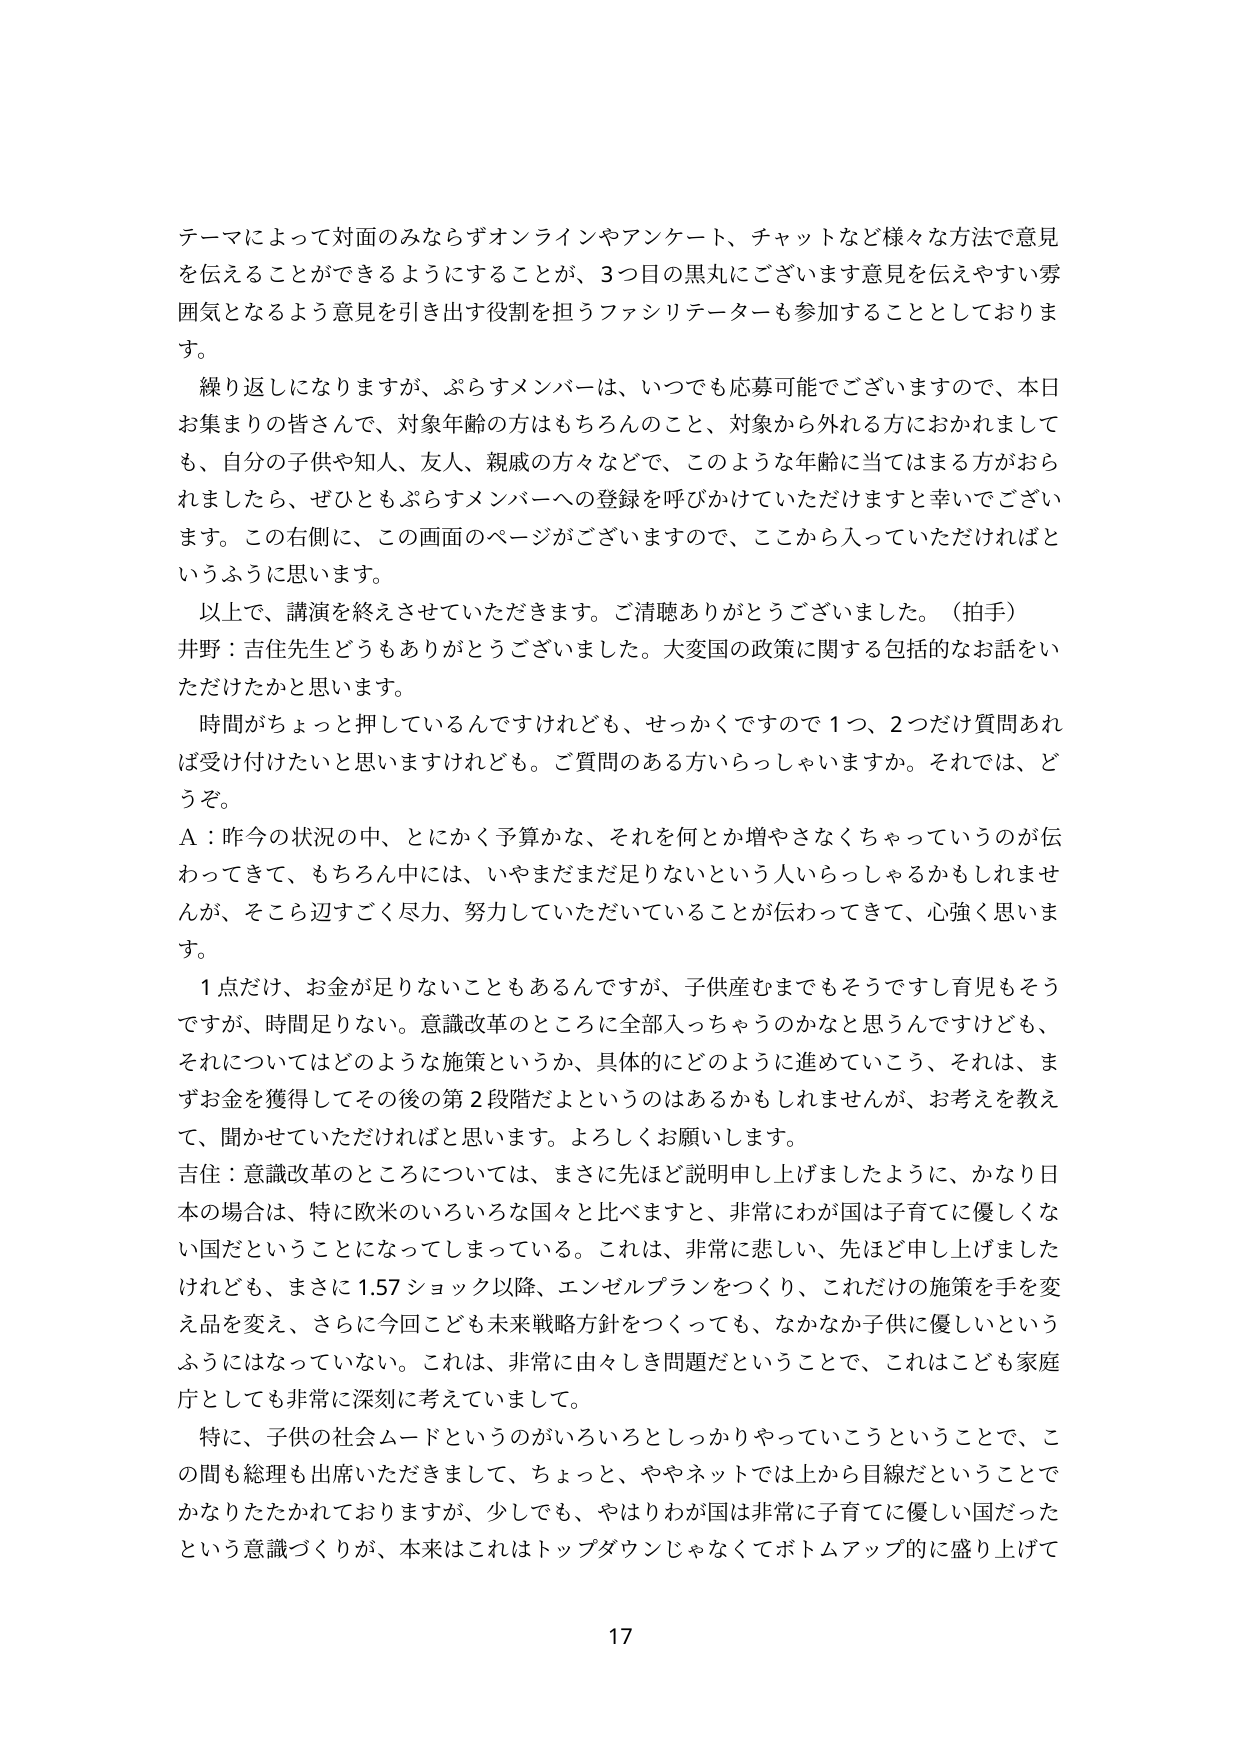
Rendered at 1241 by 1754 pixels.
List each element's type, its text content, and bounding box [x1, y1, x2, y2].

text 吉住：意識改革のところについては、まさに先ほど説明申し上げましたように、かなり日本の場合は、特に欧米のいろいろな国々と比べますと、非常にわが国は子育てに優しくない国だということになってしまっている。これは、非常に悲しい、先ほど申し上げましたけれども、まさに1.57ショック以降、エンゼルプランをつくり、これだけの施策を手を変え品を変え、さらに今回こども未来戦略方針をつくっても、なかなか子供に優しいというふうにはなっていない。これは、非常に由々しき問題だということで、これはこども家庭庁としても非常に深刻に考えていまして。 [177, 1154, 1063, 1417]
text 1点だけ、お金が足りないこともあるんですが、子供産むまでもそうですし育児もそうですが、時間足りない。意識改革のところに全部入っちゃうのかなと思うんですけども、それについてはどのような施策というか、具体的にどのように進めていこう、それは、まずお金を獲得してその後の第2段階だよというのはあるかもしれませんが、お考えを教えて、聞かせていただければと思います。よろしくお願いします。 [177, 967, 1063, 1154]
text 井野：吉住先生どうもありがとうございました。大変国の政策に関する包括的なお話をいただけたかと思います。 [177, 629, 1063, 704]
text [177, 1417, 1063, 1567]
text Ａ：昨今の状況の中、とにかく予算かな、それを何とか増やさなくちゃっていうのが伝わってきて、もちろん中には、いやまだまだ足りないという人いらっしゃるかもしれませんが、そこら辺すごく尽力、努力していただいていることが伝わってきて、心強く思います。 [177, 817, 1063, 967]
text 繰り返しになりますが、ぷらすメンバーは、いつでも応募可能でございますので、本日お集まりの皆さんで、対象年齢の方はもちろんのこと、対象から外れる方におかれましても、自分の子供や知人、友人、親戚の方々などで、このような年齢に当てはまる方がおられましたら、ぜひともぷらすメンバーへの登録を呼びかけていただけますと幸いでございます。この右側に、この画面のページがございますので、ここから入っていただければというふうに思います。 [177, 367, 1063, 592]
text 時間がちょっと押しているんですけれども、せっかくですので1つ、2つだけ質問あれば受け付けたいと思いますけれども。ご質問のある方いらっしゃいますか。それでは、どうぞ。 [177, 704, 1063, 817]
text 以上で、講演を終えさせていただきます。ご清聴ありがとうございました。（拍手） [177, 592, 1063, 629]
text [177, 217, 1063, 367]
